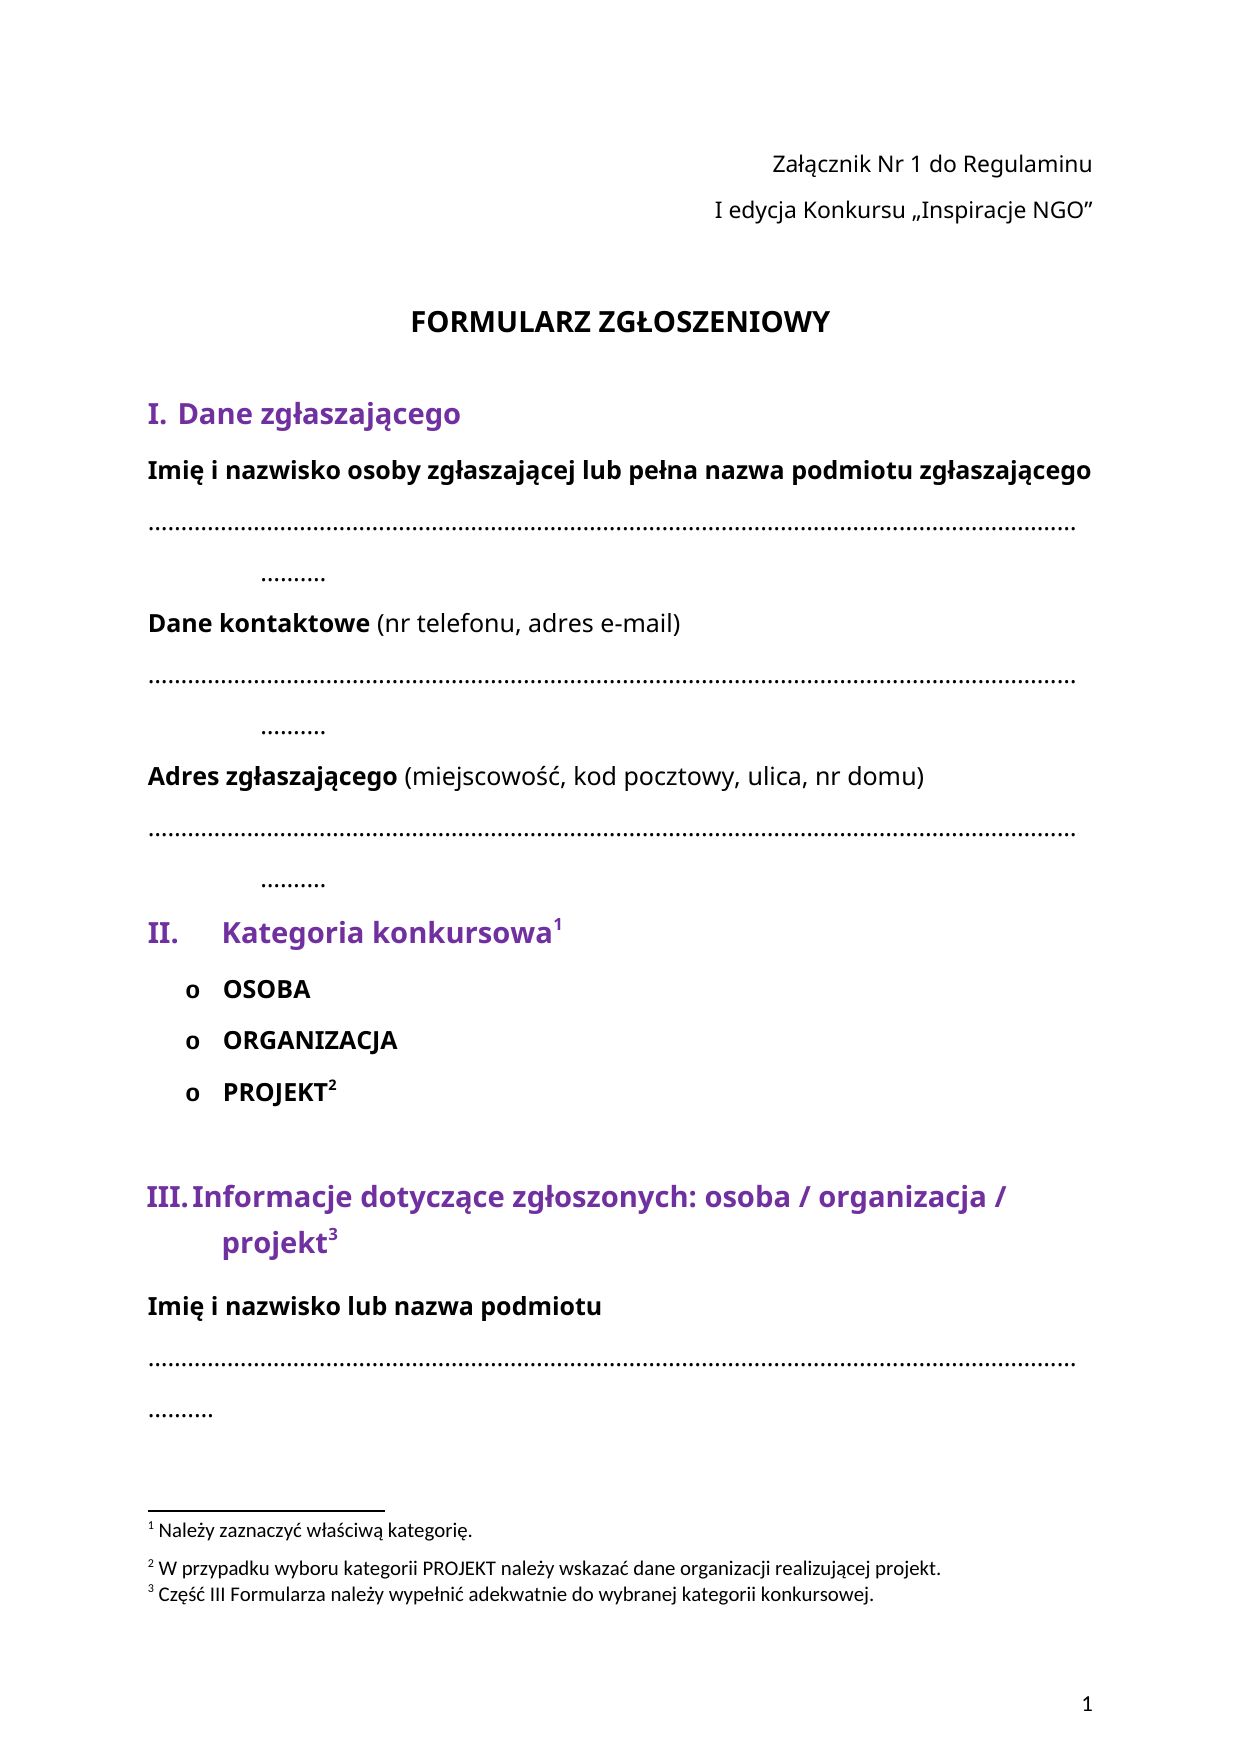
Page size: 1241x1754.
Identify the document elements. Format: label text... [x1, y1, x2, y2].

list Kategoria konkursowa [148, 912, 1093, 952]
list PROJEKT [185, 1074, 1093, 1109]
text Załącznik Nr 1 do Regulaminu [148, 148, 1093, 179]
list Imię i nazwisko osoby zgłaszającej lub pełna nazwa podmiotu zgłaszającego [148, 453, 1093, 487]
text ………………………………………………………………………………………………………………………………….… [148, 1340, 1093, 1425]
list ………………………………………………………………………………………………………………………………….… [148, 657, 1093, 742]
list Dane kontaktowe (nr telefonu, adres e-mail) [148, 606, 1093, 640]
list ………………………………………………………………………………………………………………………………….… [148, 810, 1093, 895]
text Imię i nazwisko lub nazwa podmiotu [148, 1289, 1093, 1323]
list OSOBA [185, 972, 1093, 1006]
list Dane zgłaszającego [148, 393, 1093, 433]
list Adres zgłaszającego (miejscowość, kod pocztowy, ulica, nr domu) [148, 759, 1093, 793]
list Informacje dotyczące zgłoszonych: osoba / organizacja / projekt [146, 1177, 1093, 1262]
subtitle FORMULARZ ZGŁOSZENIOWY [148, 301, 1093, 341]
list ORGANIZACJA [185, 1023, 1093, 1057]
list ………………………………………………………………………………………………………………………………….… [148, 504, 1093, 589]
text I edycja Konkursu „Inspiracje NGO” [148, 194, 1093, 226]
